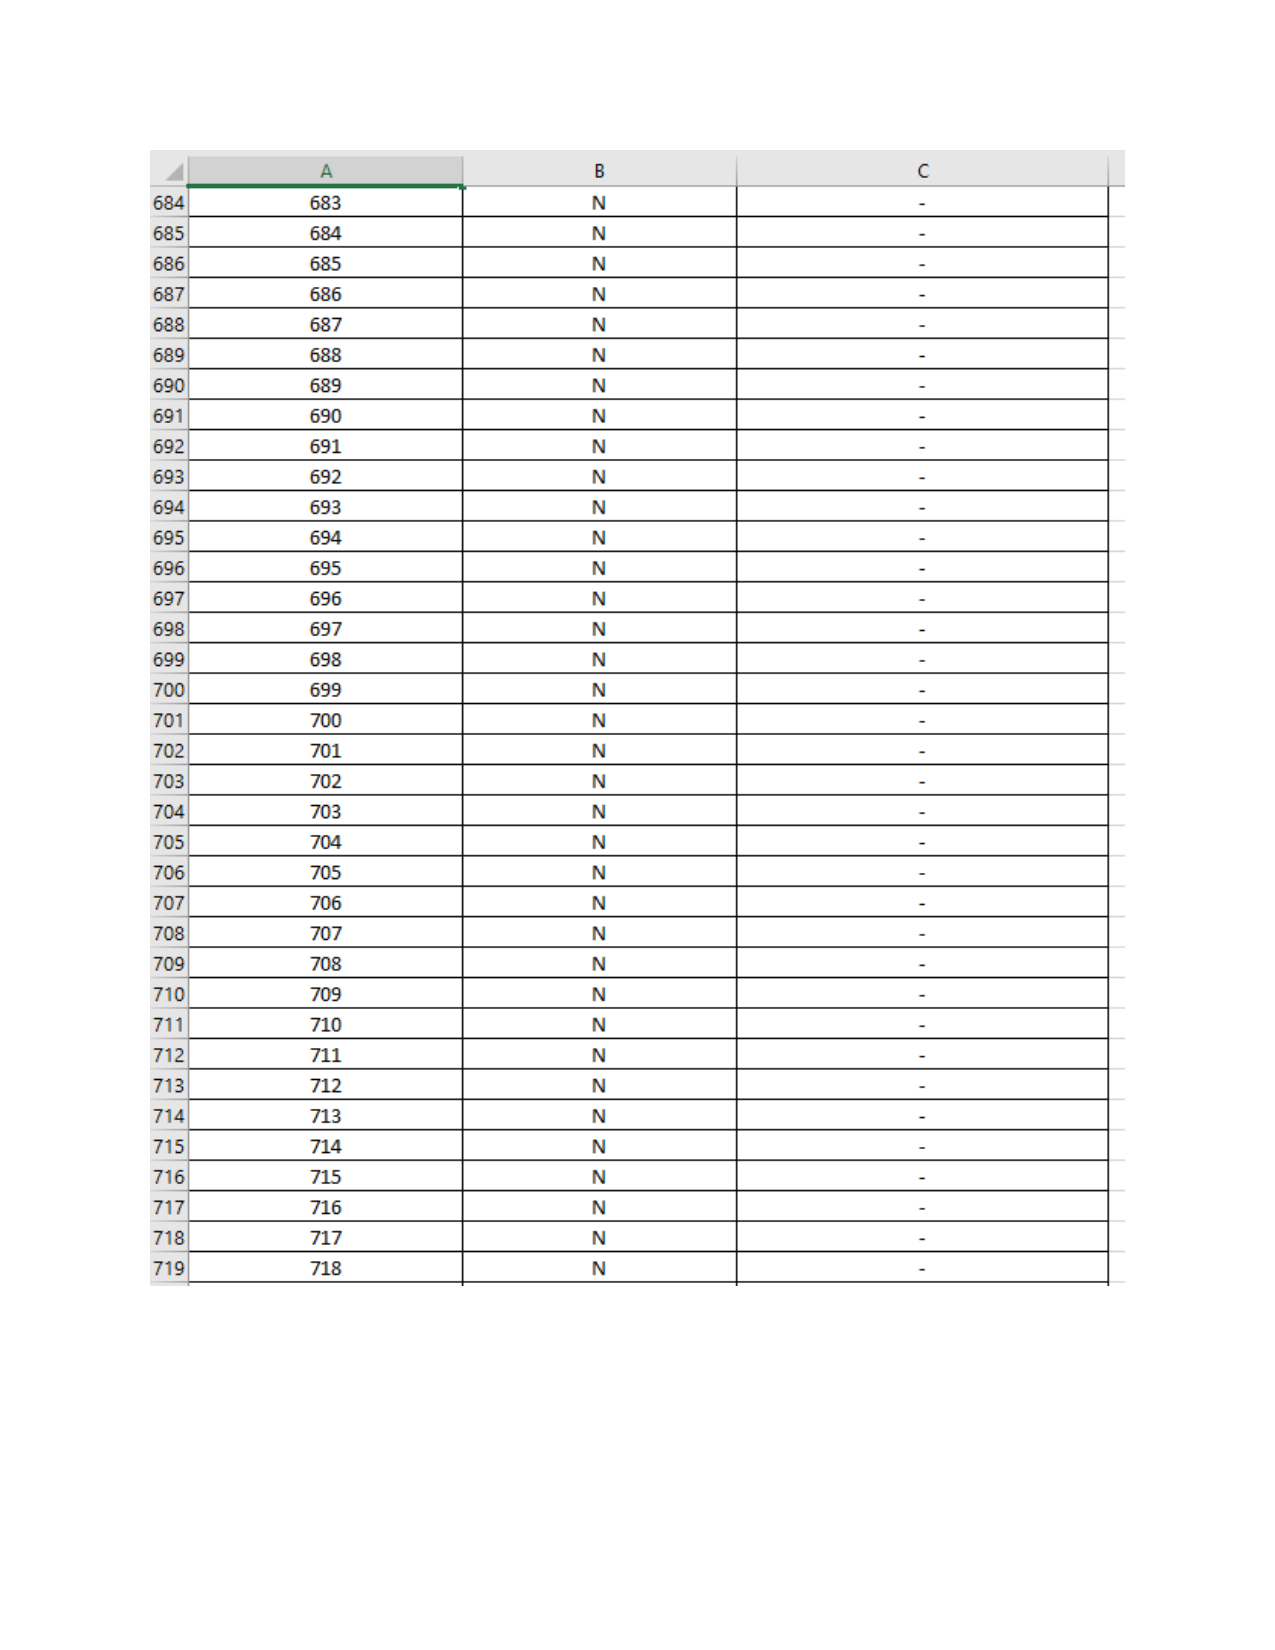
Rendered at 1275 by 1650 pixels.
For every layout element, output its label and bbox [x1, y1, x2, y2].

picture [150, 150, 1125, 1286]
